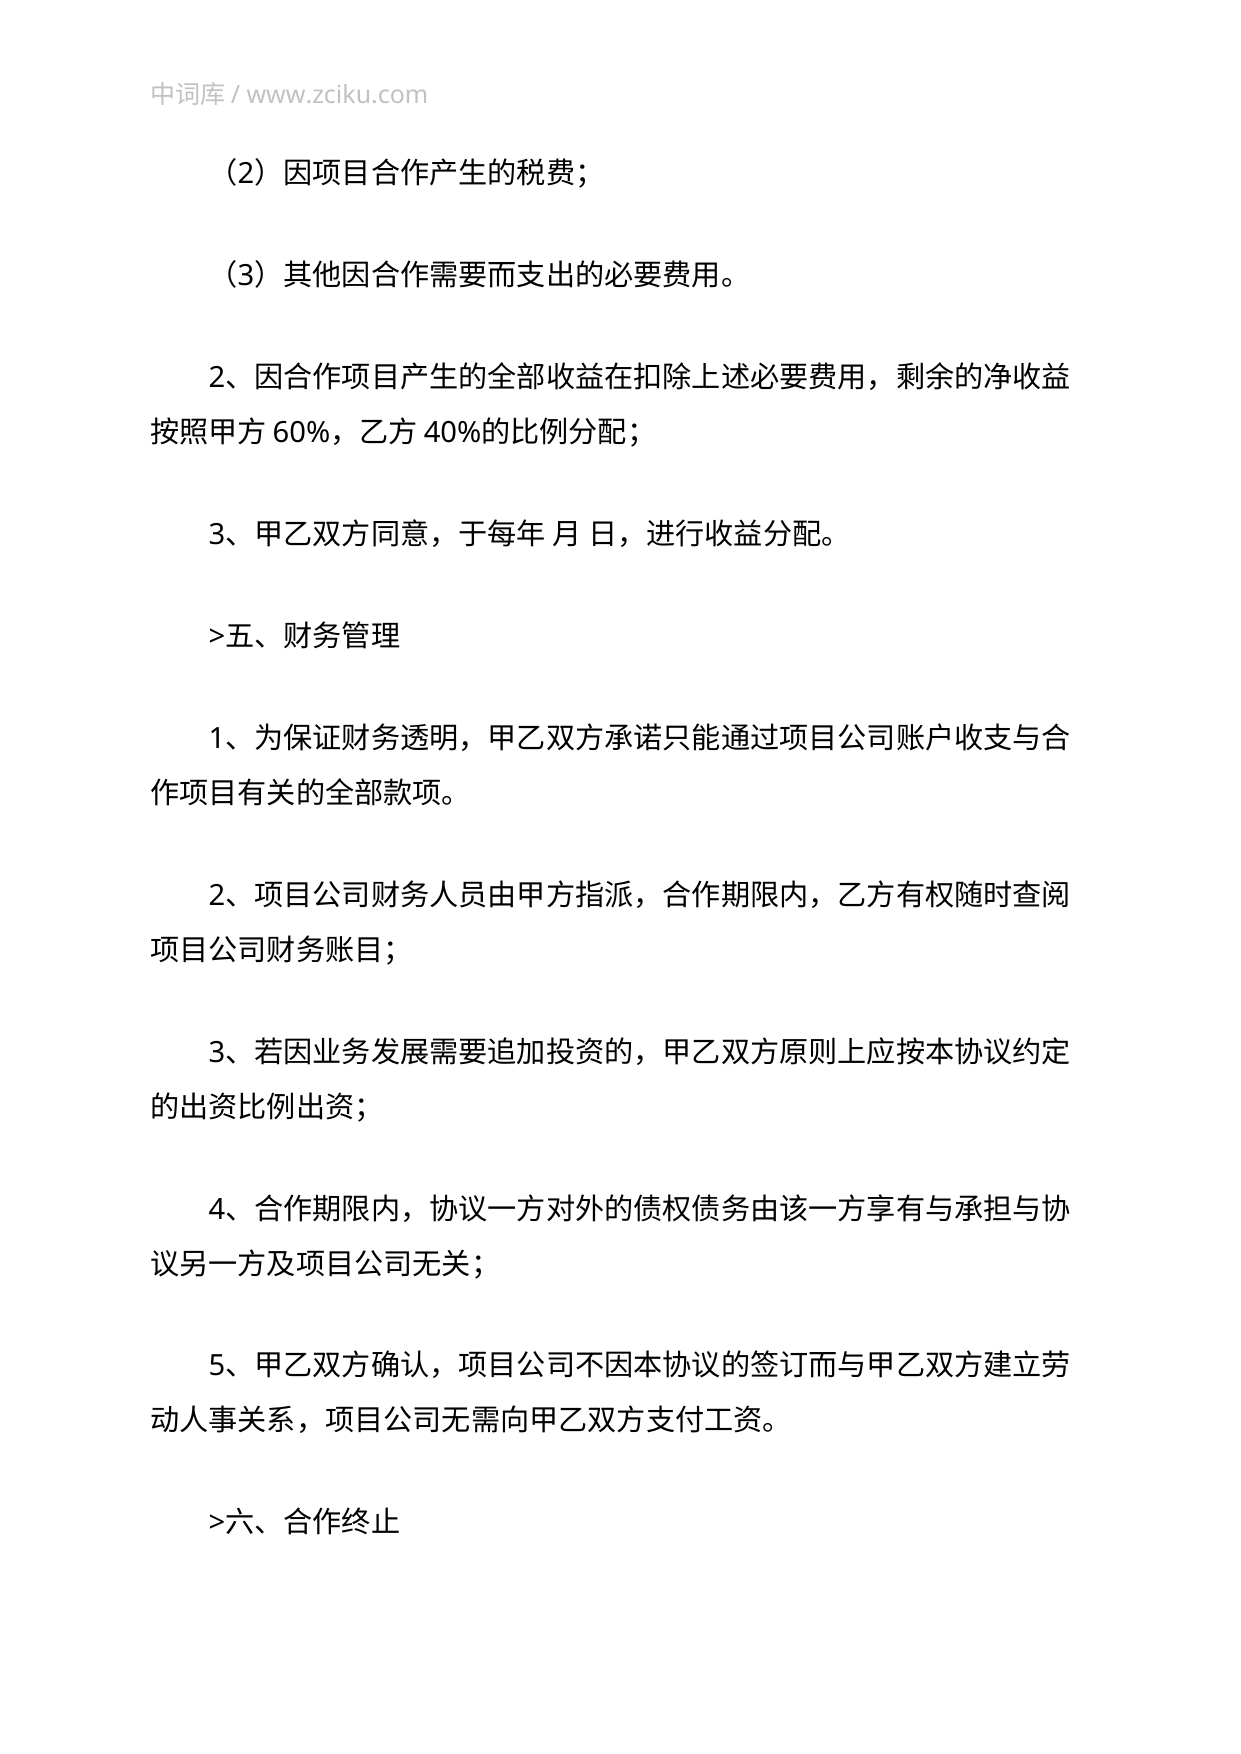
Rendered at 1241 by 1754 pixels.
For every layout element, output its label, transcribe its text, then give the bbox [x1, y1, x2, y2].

text （2）因项目合作产生的税费； [150, 150, 1090, 192]
text 4、合作期限内，协议一方对外的债权债务由该一方享有与承担与协议另一方及项目公司无关； [150, 1185, 1090, 1282]
text 2、因合作项目产生的全部收益在扣除上述必要费用，剩余的净收益按照甲方60%，乙方40%的比例分配； [150, 354, 1090, 451]
text >六、合作终止 [150, 1499, 1090, 1541]
text 3、若因业务发展需要追加投资的，甲乙双方原则上应按本协议约定的出资比例出资； [150, 1028, 1090, 1126]
text 2、项目公司财务人员由甲方指派，合作期限内，乙方有权随时查阅项目公司财务账目； [150, 872, 1090, 969]
text 1、为保证财务透明，甲乙双方承诺只能通过项目公司账户收支与合作项目有关的全部款项。 [150, 715, 1090, 812]
text >五、财务管理 [150, 613, 1090, 655]
text 3、甲乙双方同意，于每年 月 日，进行收益分配。 [150, 511, 1090, 553]
text 5、甲乙双方确认，项目公司不因本协议的签订而与甲乙双方建立劳动人事关系，项目公司无需向甲乙双方支付工资。 [150, 1342, 1090, 1439]
text （3）其他因合作需要而支出的必要费用。 [150, 252, 1090, 294]
